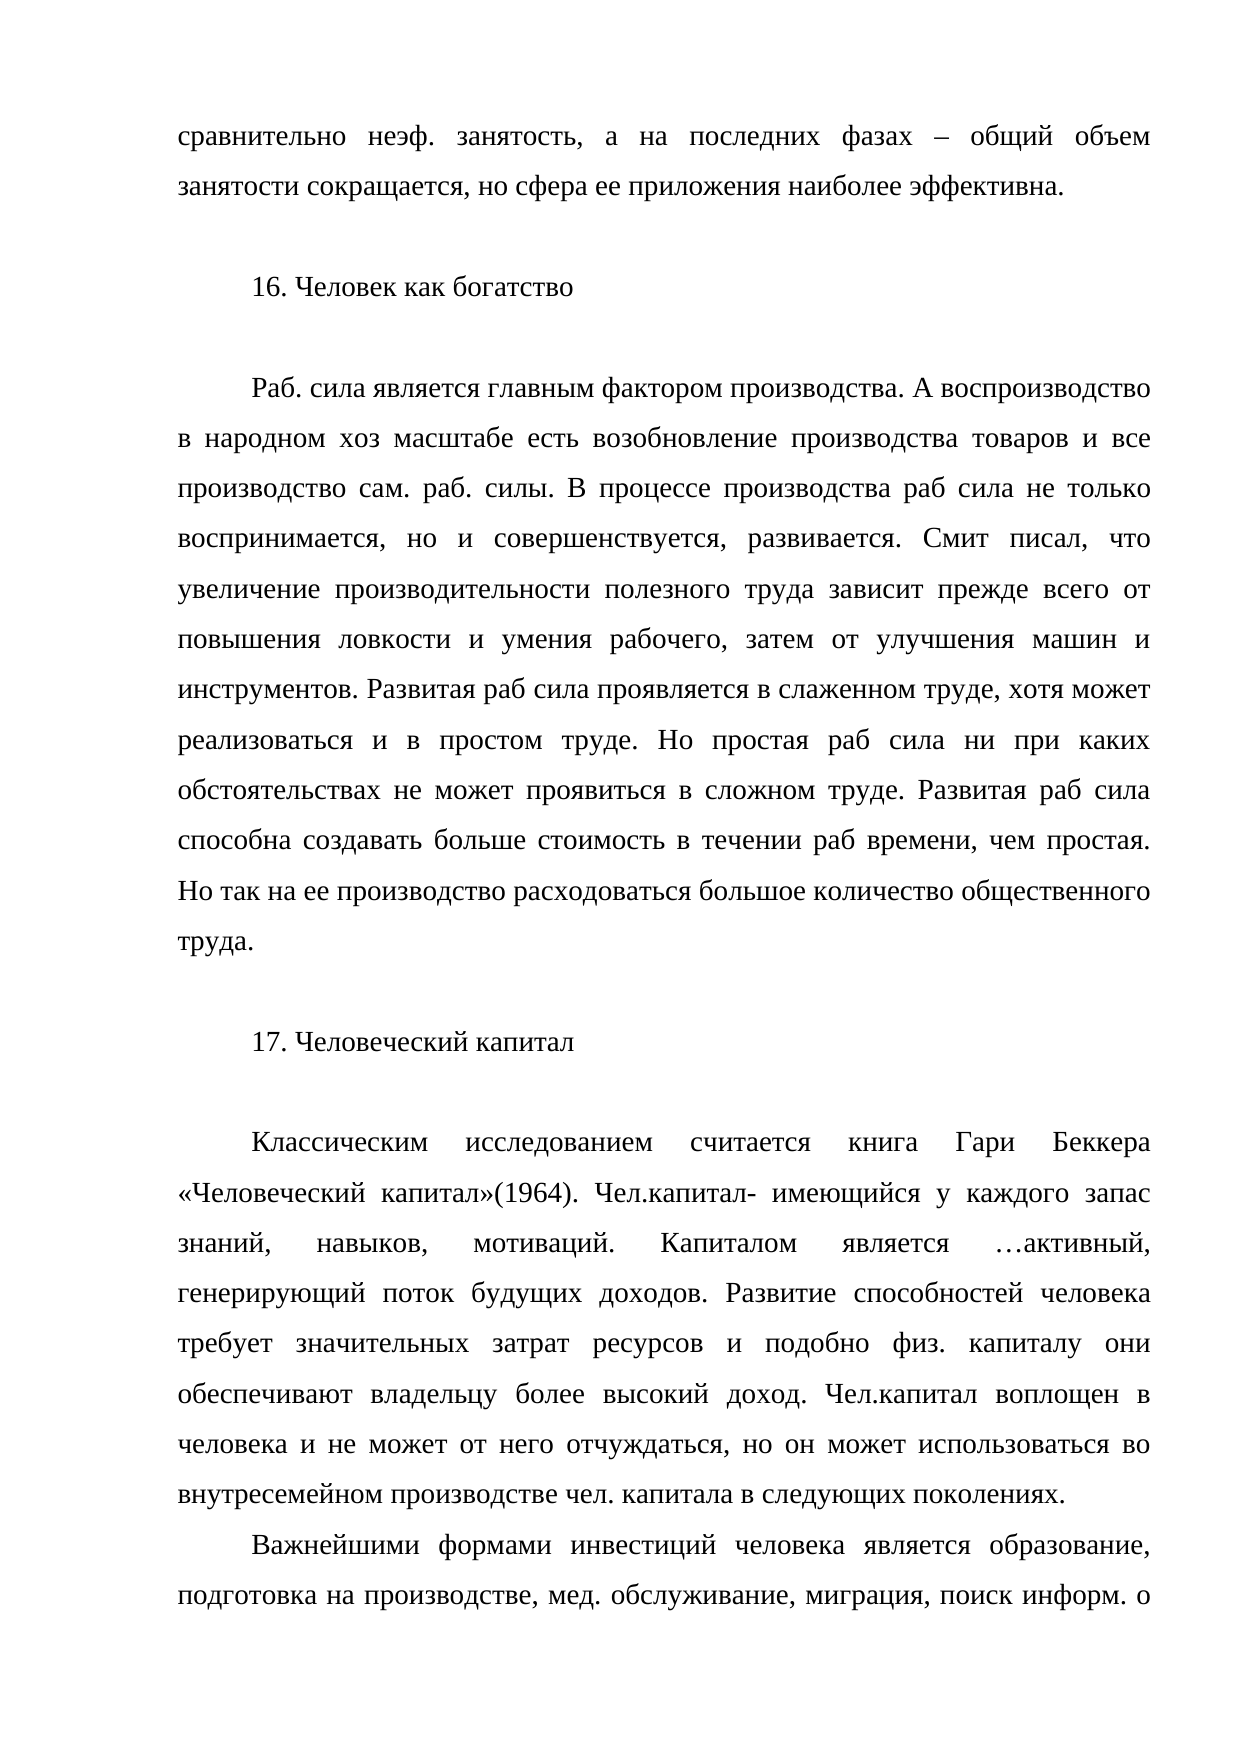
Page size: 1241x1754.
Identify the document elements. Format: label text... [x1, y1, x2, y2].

text 17. Человеческий капитал [177, 1024, 1152, 1057]
text Раб. сила является главным фактором производства. А воспроизводство в народном хоз масштабе есть возобновление производства товаров и все производство сам. раб. силы. В процессе производства раб сила не только воспринимается, но и совершенствуется, развивается. Смит писал, что увеличение производительности полезного труда зависит прежде всего от повышения ловкости и умения рабочего, затем от улучшения машин и инструментов. Развитая раб сила проявляется в слаженном труде, хотя может реализоваться и в простом труде. Но простая раб сила ни при каких обстоятельствах не может проявиться в сложном труде. Развитая раб сила способна создавать больше стоимость в течении раб времени, чем простая. Но так на ее производство расходоваться большое количество общественного труда. [177, 370, 1152, 957]
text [177, 1527, 1152, 1611]
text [177, 118, 1152, 202]
text 16. Человек как богатство [177, 269, 1152, 303]
text Классическим исследованием считается книга Гари Беккера «Человеческий капитал»(1964). Чел.капитал- имеющийся у каждого запас знаний, навыков, мотиваций. Капиталом является …активный, генерирующий поток будущих доходов. Развитие способностей человека требует значительных затрат ресурсов и подобно физ. капиталу они обеспечивают владельцу более высокий доход. Чел.капитал воплощен в человека и не может от него отчуждаться, но он может использоваться во внутресемейном производстве чел. капитала в следующих поколениях. [177, 1124, 1152, 1510]
